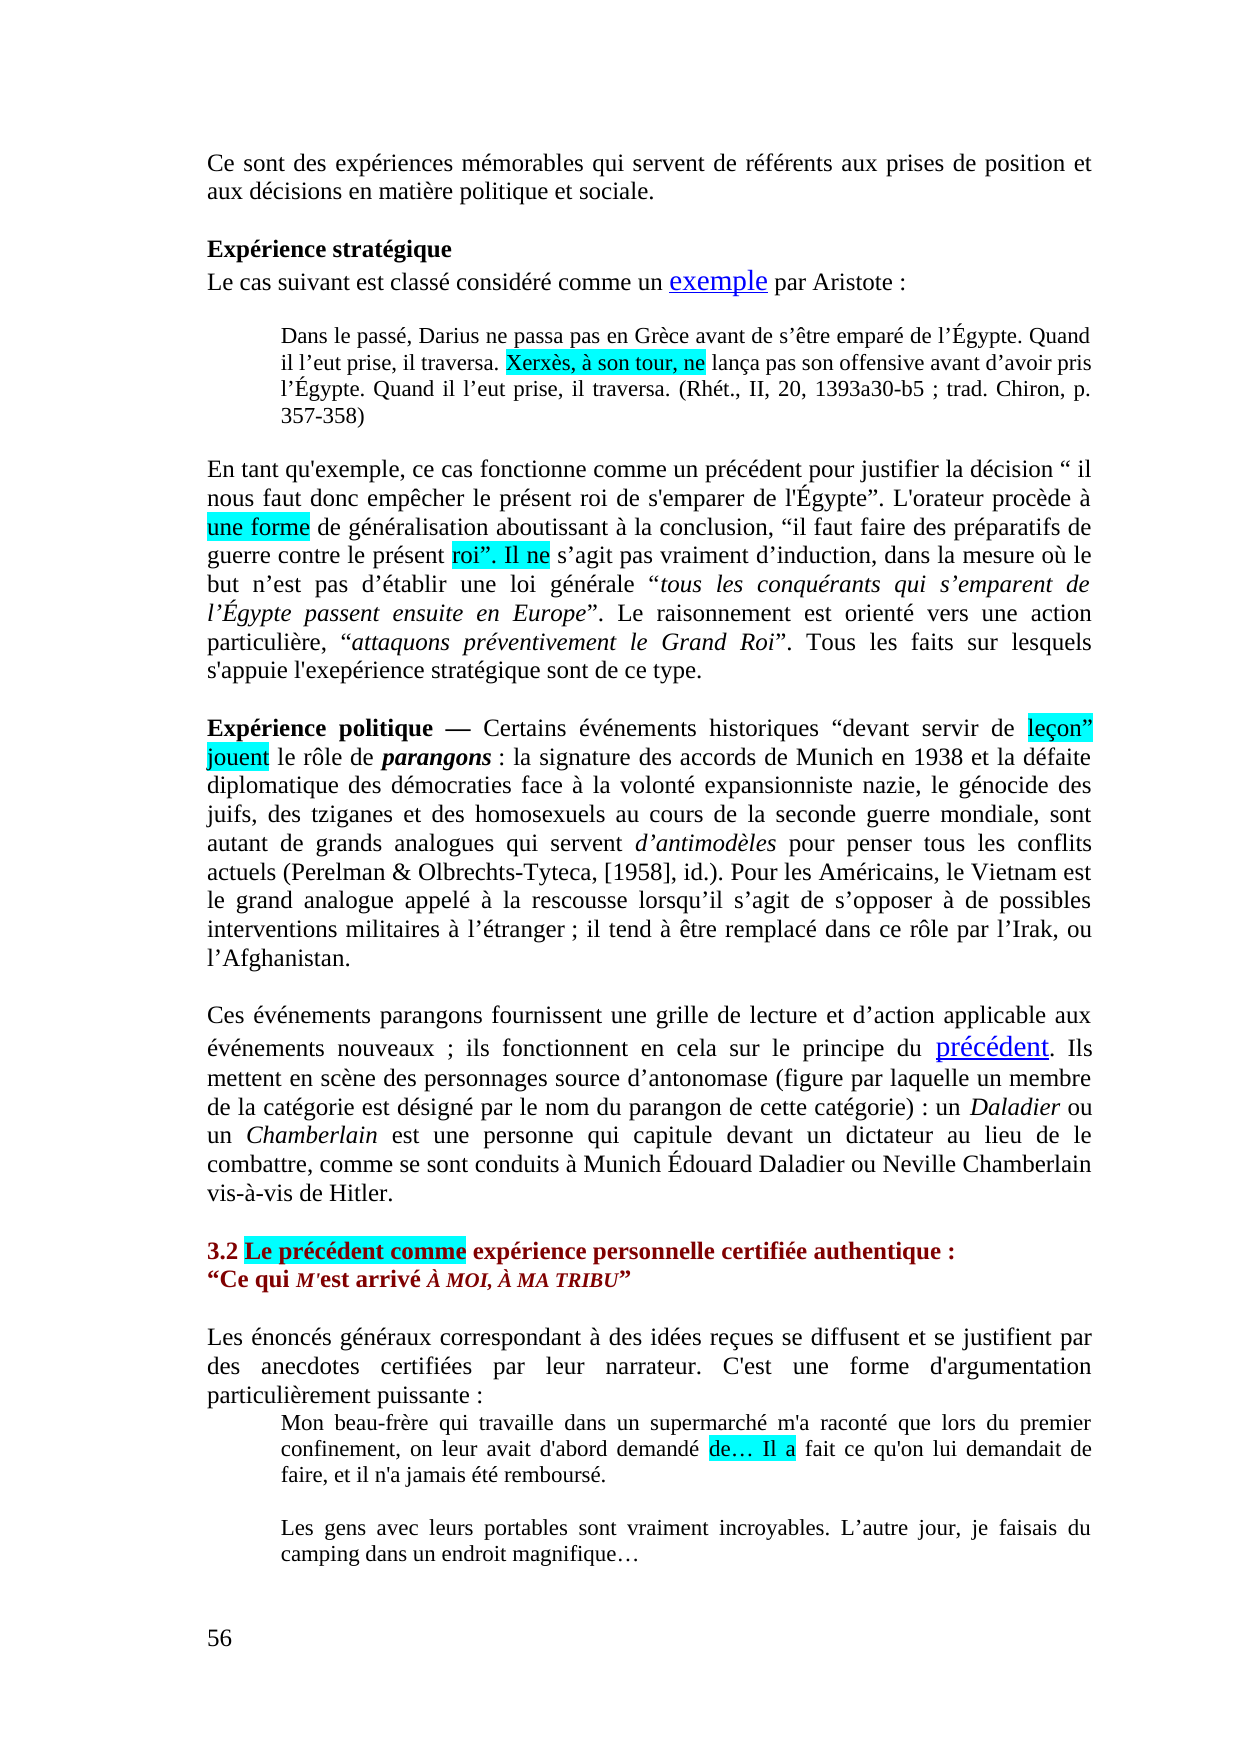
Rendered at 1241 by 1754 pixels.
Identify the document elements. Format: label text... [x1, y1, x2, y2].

subtitle 3.2 Le précédent comme expérience personnelle certifiée authentique : “Ce qui M'est arrivé À MOI, À MA TRIBU” [207, 1236, 1092, 1293]
text Les gens avec leurs portables sont vraiment incroyables. L’autre jour, je faisais du camping dans un endroit magnifique… [281, 1514, 1092, 1567]
text Expérience stratégique [207, 234, 1092, 263]
text En tant qu'exemple, ce cas fonctionne comme un précédent pour justifier la décision “ il nous faut donc empêcher le présent roi de s'emparer de l'Égypte”. L'orateur procède à une forme de généralisation aboutissant à la conclusion, “il faut faire des préparatifs de guerre contre le présent roi”. Il ne s’agit pas vraiment d’induction, dans la mesure où le but n’est pas d’établir une loi générale “tous les conquérants qui s’emparent de l’Égypte passent ensuite en Europe”. Le raisonnement est orienté vers une action particulière, “attaquons préventivement le Grand Roi”. Tous les faits sur lesquels s'appuie l'exepérience stratégique sont de ce type. [207, 454, 1092, 684]
text Mon beau-frère qui travaille dans un supermarché m'a raconté que lors du premier confinement, on leur avait d'abord demandé de… Il a fait ce qu'on lui demandait de faire, et il n'a jamais été remboursé. [281, 1409, 1092, 1488]
text Le cas suivant est classé considéré comme un exemple par Aristote : [207, 263, 1092, 296]
text Dans le passé, Darius ne passa pas en Grèce avant de s’être emparé de l’Égypte. Quand il l’eut prise, il traversa. Xerxès, à son tour, ne lança pas son offensive avant d’avoir pris l’Égypte. Quand il l’eut prise, il traversa. (Rhét., II, 20, 1393a30-b5 ; trad. Chiron, p. 357-358) [281, 323, 1092, 428]
text Expérience politique — Certains événements historiques “devant servir de leçon” jouent le rôle de parangons : la signature des accords de Munich en 1938 et la défaite diplomatique des démocraties face à la volonté expansionniste nazie, le génocide des juifs, des tziganes et des homosexuels au cours de la seconde guerre mondiale, sont autant de grands analogues qui servent d’antimodèles pour penser tous les conflits actuels (Perelman & Olbrechts-Tyteca, [1958], id.). Pour les Américains, le Vietnam est le grand analogue appelé à la rescousse lorsqu’il s’agit de s’opposer à de possibles interventions militaires à l’étranger ; il tend à être remplacé dans ce rôle par l’Irak, ou l’Afghanistan. [207, 713, 1092, 1001]
text Ce sont des expériences mémorables qui servent de référents aux prises de position et aux décisions en matière politique et sociale. [207, 148, 1092, 205]
text Les énoncés généraux correspondant à des idées reçues se diffusent et se justifient par des anecdotes certifiées par leur narrateur. C'est une forme d'argumentation particulièrement puissante : [207, 1322, 1092, 1409]
text Ces événements parangons fournissent une grille de lecture et d’action applicable aux événements nouveaux ; ils fonctionnent en cela sur le principe du précédent. Ils mettent en scène des personnages source d’antonomase (figure par laquelle un membre de la catégorie est désigné par le nom du parangon de cette catégorie) : un Daladier ou un Chamberlain est une personne qui capitule devant un dictateur au lieu de le combattre, comme se sont conduits à Munich Édouard Daladier ou Neville Chamberlain vis-à-vis de Hitler. [207, 1001, 1092, 1207]
